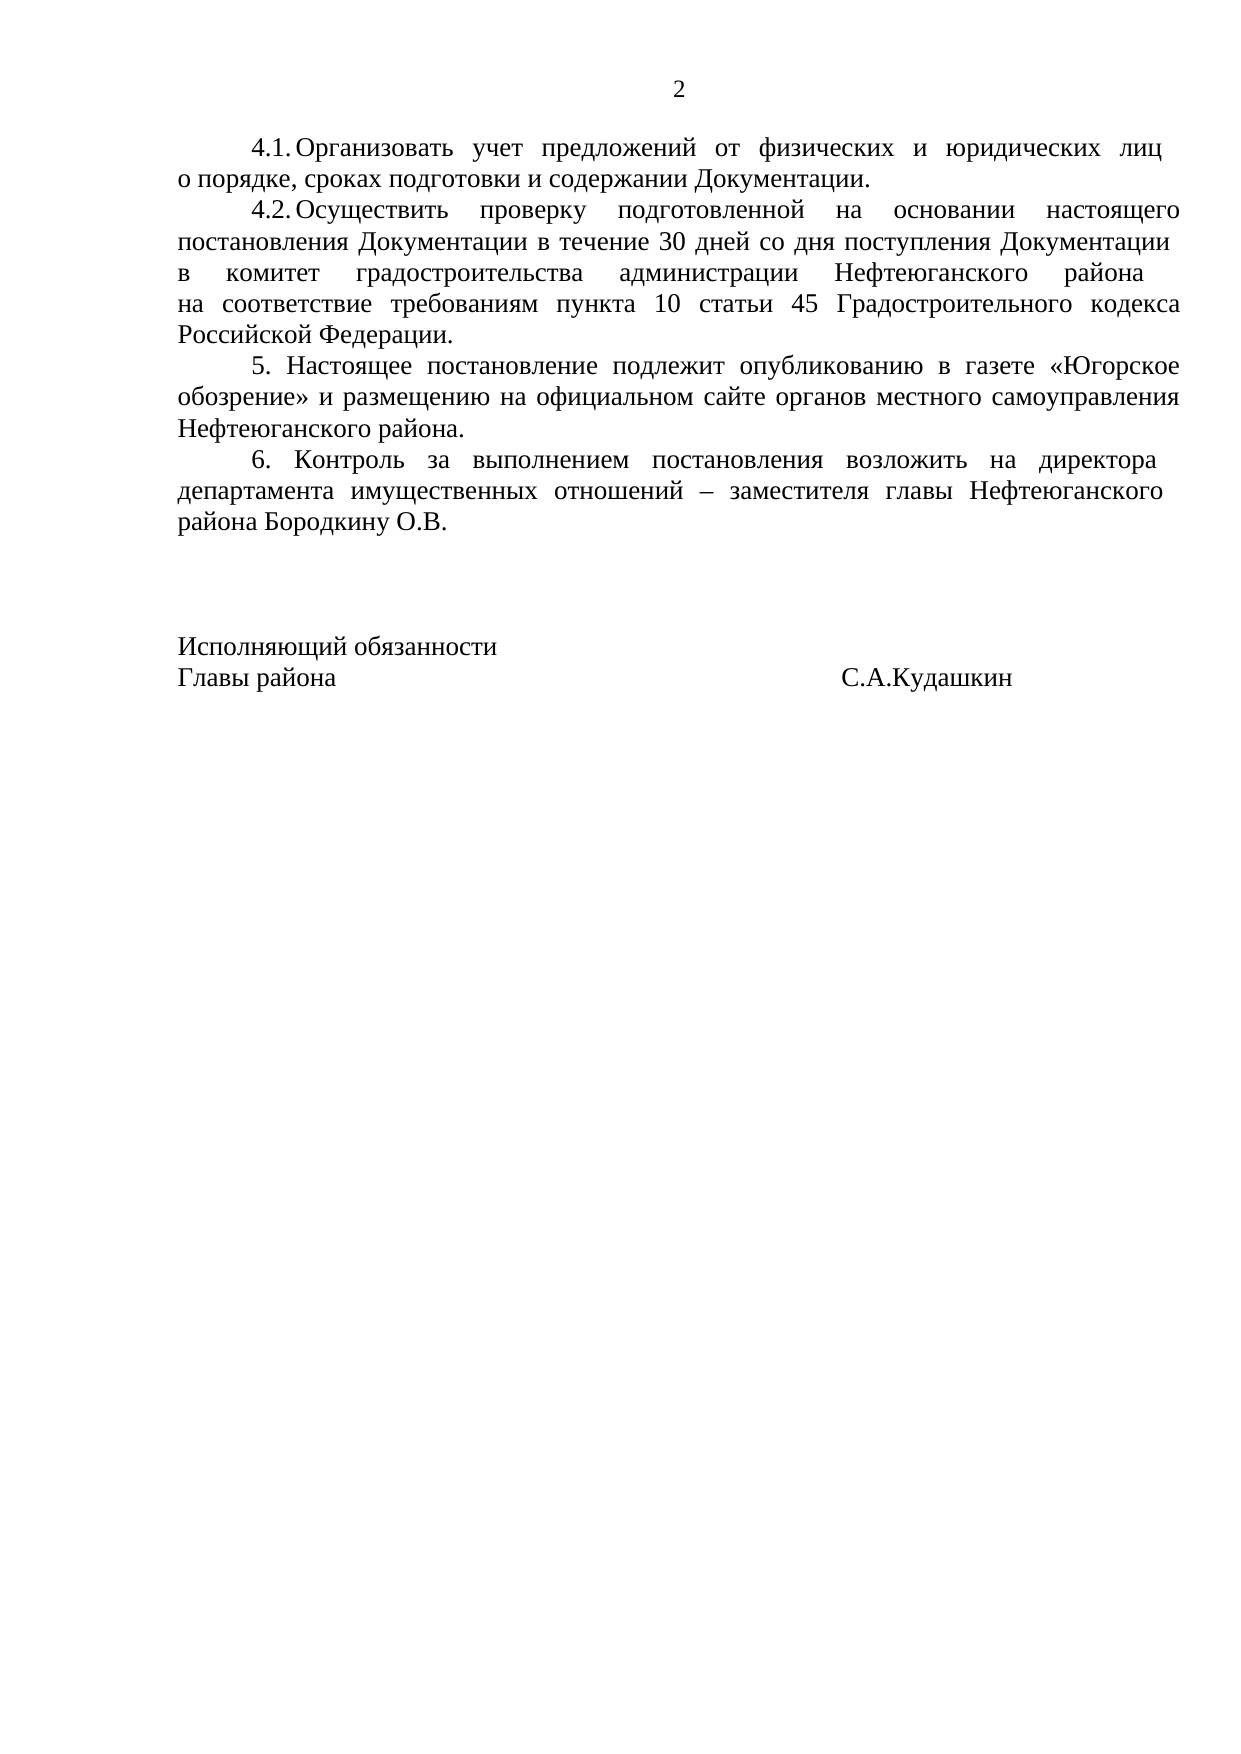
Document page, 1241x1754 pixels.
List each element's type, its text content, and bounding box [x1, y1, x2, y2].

list Осуществить проверку подготовленной на основании настоящего постановления Документации в течение 30 дней со дня поступления Документации в комитет градостроительства администрации Нефтеюганского района на соответствие требованиям пункта 10 статьи 45 Градостроительного кодекса Российской Федерации. [177, 194, 1181, 349]
list Организовать учет предложений от физических и юридических лиц о порядке, сроках подготовки и содержании Документации. [177, 131, 1181, 194]
text Главы района С.А.Кудашкин [177, 661, 1181, 692]
text Исполняющий обязанности [177, 630, 1181, 661]
text 5. Настоящее постановление подлежит опубликованию в газете «Югорское обозрение» и размещению на официальном сайте органов местного самоуправления Нефтеюганского района. [177, 349, 1181, 443]
text 6. Контроль за выполнением постановления возложить на директора департамента имущественных отношений – заместителя главы Нефтеюганского района Бородкину О.В. [177, 443, 1181, 536]
